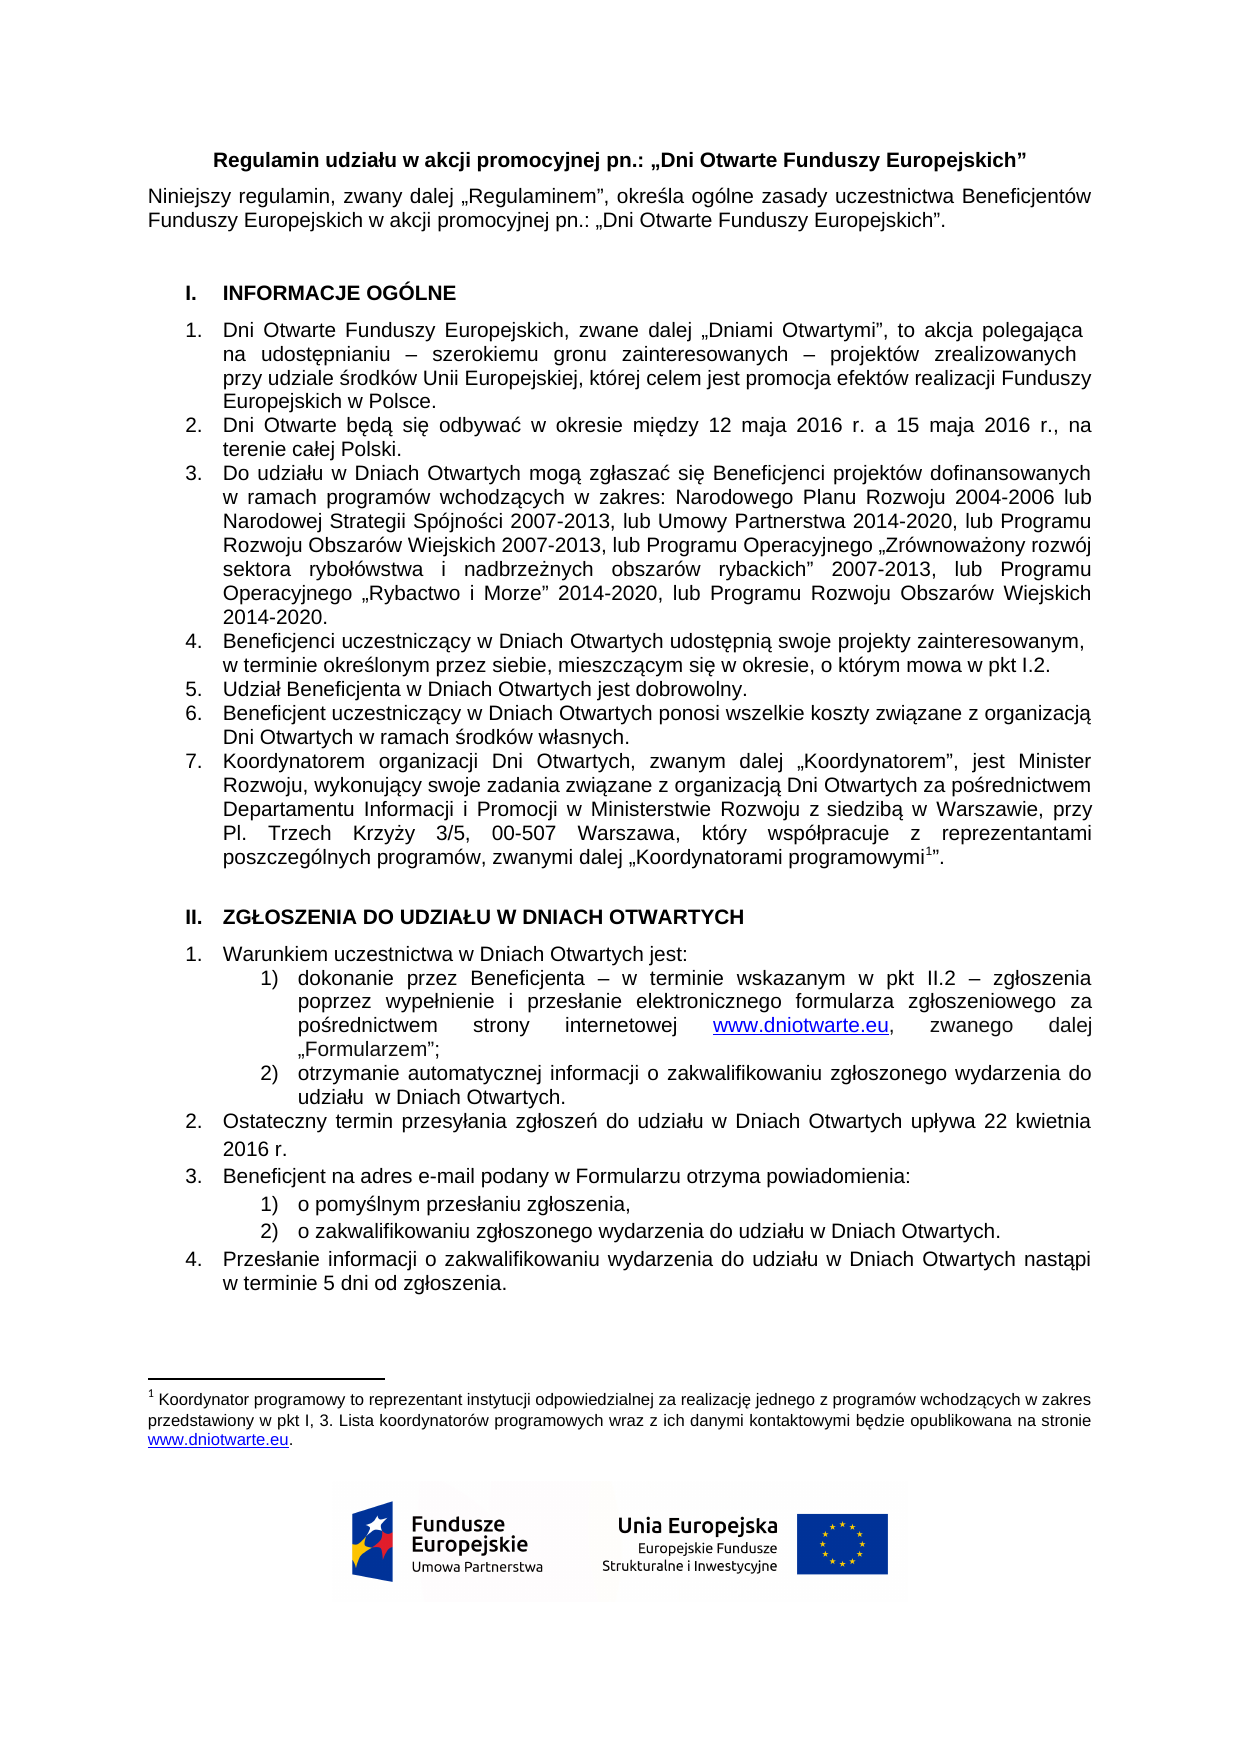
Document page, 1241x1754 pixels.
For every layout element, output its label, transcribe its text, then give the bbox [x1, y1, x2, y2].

list INFORMACJE OGÓLNE [185, 281, 1093, 305]
text Regulamin udziału w akcji promocyjnej pn.: „Dni Otwarte Funduszy Europejskich” [148, 148, 1093, 172]
list Dni Otwarte będą się odbywać w okresie między 12 maja 2016 r. a 15 maja 2016 r., na terenie całej Polski. [185, 413, 1093, 461]
list Udział Beneficjenta w Dniach Otwartych jest dobrowolny. [185, 677, 1093, 701]
list dokonanie przez Beneficjenta – w terminie wskazanym w pkt II.2 – zgłoszenia poprzez wypełnienie i przesłanie elektronicznego formularza zgłoszeniowego za pośrednictwem strony internetowej www.dniotwarte.eu, zwanego dalej „Formularzem”; [260, 965, 1093, 1061]
list Beneficjent uczestniczący w Dniach Otwartych ponosi wszelkie koszty związane z organizacją Dni Otwartych w ramach środków własnych. [185, 701, 1093, 749]
list Beneficjenci uczestniczący w Dniach Otwartych udostępnią swoje projekty zainteresowanym, w terminie określonym przez siebie, mieszczącym się w okresie, o którym mowa w pkt I.2. [185, 629, 1093, 677]
list Ostateczny termin przesyłania zgłoszeń do udziału w Dniach Otwartych upływa 22 kwietnia 2016 r. [185, 1109, 1093, 1161]
list Koordynatorem organizacji Dni Otwartych, zwanym dalej „Koordynatorem”, jest Minister Rozwoju, wykonujący swoje zadania związane z organizacją Dni Otwartych za pośrednictwem Departamentu Informacji i Promocji w Ministerstwie Rozwoju z siedzibą w Warszawie, przy Pl. Trzech Krzyży 3/5, 00-507 Warszawa, który współpracuje z reprezentantami poszczególnych programów, zwanymi dalej „Koordynatorami programowymi”. [185, 749, 1093, 868]
list Warunkiem uczestnictwa w Dniach Otwartych jest: [185, 941, 1093, 965]
text Niniejszy regulamin, zwany dalej „Regulaminem”, określa ogólne zasady uczestnictwa Beneficjentów Funduszy Europejskich w akcji promocyjnej pn.: „Dni Otwarte Funduszy Europejskich”. [148, 184, 1093, 232]
list Przesłanie informacji o zakwalifikowaniu wydarzenia do udziału w Dniach Otwartych nastąpi w terminie 5 dni od zgłoszenia. [185, 1247, 1093, 1294]
list Dni Otwarte Funduszy Europejskich, zwane dalej „Dniami Otwartymi”, to akcja polegająca na udostępnianiu – szerokiemu gronu zainteresowanych – projektów zrealizowanych przy udziale środków Unii Europejskiej, której celem jest promocja efektów realizacji Funduszy Europejskich w Polsce. [185, 317, 1093, 413]
picture [332, 1481, 908, 1602]
list o pomyślnym przesłaniu zgłoszenia, [260, 1192, 1093, 1216]
list Beneficjent na adres e-mail podany w Formularzu otrzyma powiadomienia: [185, 1164, 1093, 1188]
list ZGŁOSZENIA DO UDZIAŁU W DNIACH OTWARTYCH [185, 905, 1093, 929]
list o zakwalifikowaniu zgłoszonego wydarzenia do udziału w Dniach Otwartych. [260, 1219, 1093, 1243]
list otrzymanie automatycznej informacji o zakwalifikowaniu zgłoszonego wydarzenia do udziału w Dniach Otwartych. [260, 1061, 1093, 1109]
list Do udziału w Dniach Otwartych mogą zgłaszać się Beneficjenci projektów dofinansowanych w ramach programów wchodzących w zakres: Narodowego Planu Rozwoju 2004-2006 lub Narodowej Strategii Spójności 2007-2013, lub Umowy Partnerstwa 2014-2020, lub Programu Rozwoju Obszarów Wiejskich 2007-2013, lub Programu Operacyjnego „Zrównoważony rozwój sektora rybołówstwa i nadbrzeżnych obszarów rybackich” 2007-2013, lub Programu Operacyjnego „Rybactwo i Morze” 2014-2020, lub Programu Rozwoju Obszarów Wiejskich 2014-2020. [185, 461, 1093, 629]
